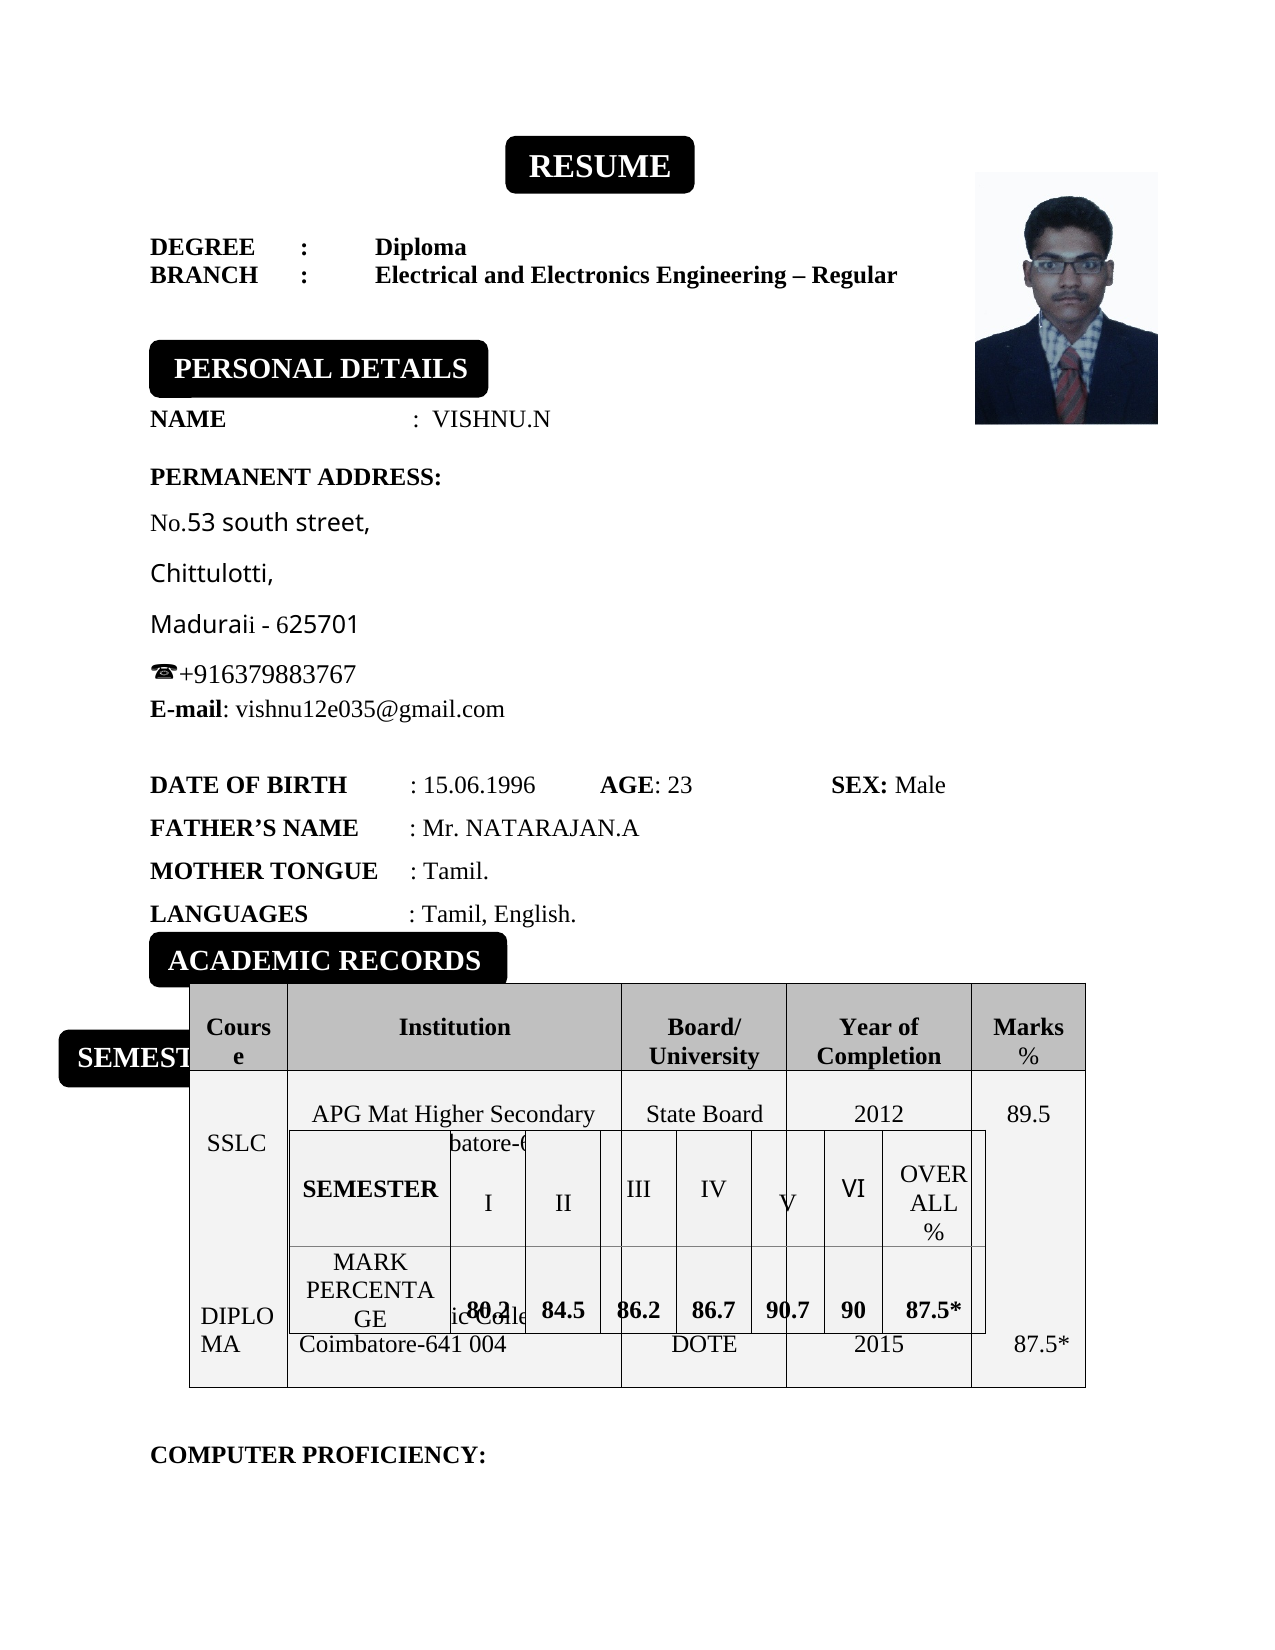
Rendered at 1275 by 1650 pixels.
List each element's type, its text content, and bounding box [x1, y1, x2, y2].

table_cell 80.2 [451, 1247, 525, 1333]
table_cell 84.5 [526, 1247, 600, 1333]
table_cell 87.5* [883, 1247, 985, 1333]
text NAME : VISHNU.N [150, 404, 1125, 433]
text DATE OF BIRTH : 15.06.1996 AGE: 23 SEX: Male [150, 770, 1125, 799]
table_header Course [190, 984, 287, 1070]
text BRANCH : Electrical and Electronics Engineering – Regular [150, 260, 973, 289]
table_header Over All % [883, 1131, 985, 1246]
text MOTHER TONGUE : Tamil. [150, 856, 1125, 885]
table_cell 2012 2015 [787, 1071, 971, 1130]
table_cell SSLC DIPLOMA [190, 1071, 287, 1387]
text E-mail: vishnu12e035@gmail.com [150, 694, 1125, 722]
table_cell 90.7 [752, 1247, 824, 1333]
table_header I [451, 1131, 525, 1246]
table_cell Mark percentage [290, 1247, 450, 1333]
table_cell State Board DOTE [622, 1334, 786, 1387]
text DEGREE : Diploma [150, 232, 973, 260]
table_header Semester [290, 1131, 450, 1246]
text Chittulotti, [150, 556, 1125, 590]
text No.53 south street, [150, 505, 1125, 539]
table_header III [601, 1131, 676, 1246]
table_cell 86.2 [601, 1247, 676, 1333]
table_header Board/ University [622, 984, 786, 1070]
text Maduraii - 625701 [150, 607, 1125, 641]
table_cell APG Mat Higher Secondary School, , Coimbatore-641 006 PSG Polytechnic College, Coimbatore-641 004 [288, 1071, 621, 1387]
table_cell 89.5 87.5* [972, 1071, 1085, 1387]
table_cell 86.7 [677, 1247, 751, 1333]
table_header Institution [288, 984, 621, 1070]
table_header II [526, 1131, 600, 1246]
table_cell State Board DOTE [622, 1071, 786, 1130]
table_header Year of Completion [787, 984, 971, 1070]
table_cell 90 [825, 1247, 882, 1333]
text +916379883767 [150, 658, 1125, 689]
table_header IV [677, 1131, 751, 1246]
text FATHER’S NAME : Mr. NATARAJAN.A [150, 813, 1125, 842]
table_header V [752, 1131, 824, 1246]
table_header Marks % [972, 984, 1085, 1070]
text LANGUAGES : Tamil, English. [150, 899, 1125, 928]
table_header VI [825, 1131, 882, 1246]
picture [973, 172, 1158, 426]
text COMPUTER PROFICIENCY: [150, 1440, 1125, 1469]
table_cell 2012 2015 [787, 1334, 971, 1387]
text PERMANENT ADDRESS: [150, 462, 1125, 490]
